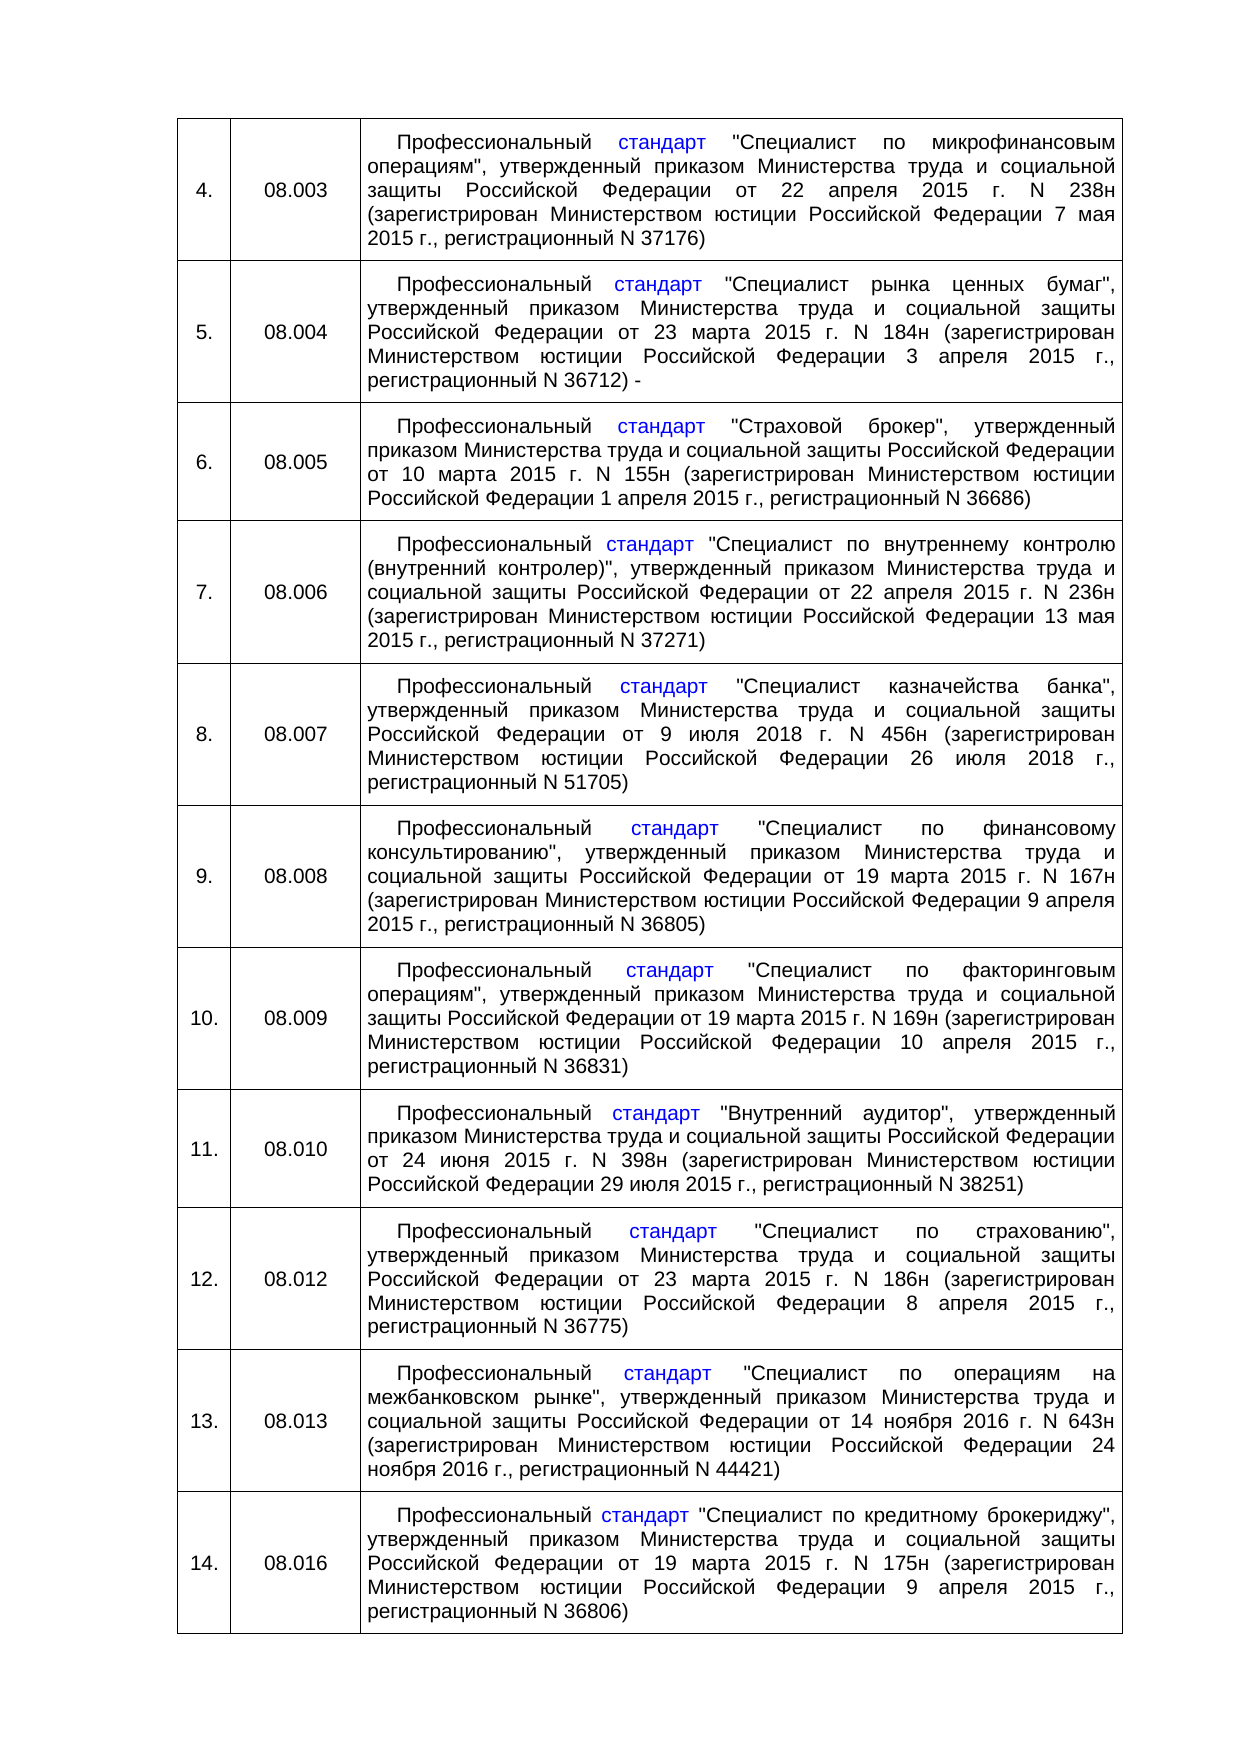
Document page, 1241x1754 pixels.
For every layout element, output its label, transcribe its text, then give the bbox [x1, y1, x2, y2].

table_cell Профессиональный стандарт "Специалист рынка ценных бумаг", утвержденный приказом Министерства труда и социальной защиты Российской Федерации от 23 марта 2015 г. N 184н (зарегистрирован Министерством юстиции Российской Федерации 3 апреля 2015 г., регистрационный N 36712) - [361, 261, 1122, 402]
table_cell Профессиональный стандарт "Специалист по внутреннему контролю (внутренний контролер)", утвержденный приказом Министерства труда и социальной защиты Российской Федерации от 22 апреля 2015 г. N 236н (зарегистрирован Министерством юстиции Российской Федерации 13 мая 2015 г., регистрационный N 37271) [361, 521, 1122, 662]
table_cell Профессиональный стандарт "Внутренний аудитор", утвержденный приказом Министерства труда и социальной защиты Российской Федерации от 24 июня 2015 г. N 398н (зарегистрирован Министерством юстиции Российской Федерации 29 июля 2015 г., регистрационный N 38251) [361, 1090, 1122, 1207]
table_cell Профессиональный стандарт "Специалист по факторинговым операциям", утвержденный приказом Министерства труда и социальной защиты Российской Федерации от 19 марта 2015 г. N 169н (зарегистрирован Министерством юстиции Российской Федерации 10 апреля 2015 г., регистрационный N 36831) [361, 948, 1122, 1089]
table_cell Профессиональный стандарт "Специалист по микрофинансовым операциям", утвержденный приказом Министерства труда и социальной защиты Российской Федерации от 22 апреля 2015 г. N 238н (зарегистрирован Министерством юстиции Российской Федерации 7 мая 2015 г., регистрационный N 37176) [361, 119, 1122, 260]
table_cell Профессиональный стандарт "Специалист по финансовому консультированию", утвержденный приказом Министерства труда и социальной защиты Российской Федерации от 19 марта 2015 г. N 167н (зарегистрирован Министерством юстиции Российской Федерации 9 апреля 2015 г., регистрационный N 36805) [361, 806, 1122, 947]
table_cell Профессиональный стандарт "Специалист казначейства банка", утвержденный приказом Министерства труда и социальной защиты Российской Федерации от 9 июля 2018 г. N 456н (зарегистрирован Министерством юстиции Российской Федерации 26 июля 2018 г., регистрационный N 51705) [361, 664, 1122, 804]
table_cell 7. [178, 521, 230, 662]
table_cell 8. [178, 664, 230, 804]
table_cell Профессиональный стандарт "Специалист по кредитному брокериджу", утвержденный приказом Министерства труда и социальной защиты Российской Федерации от 19 марта 2015 г. N 175н (зарегистрирован Министерством юстиции Российской Федерации 9 апреля 2015 г., регистрационный N 36806) [361, 1492, 1122, 1633]
table_cell 11. [178, 1090, 230, 1207]
table_cell 08.013 [231, 1350, 360, 1491]
table_cell 08.007 [231, 664, 360, 804]
table_cell Профессиональный стандарт "Специалист по операциям на межбанковском рынке", утвержденный приказом Министерства труда и социальной защиты Российской Федерации от 14 ноября 2016 г. N 643н (зарегистрирован Министерством юстиции Российской Федерации 24 ноября 2016 г., регистрационный N 44421) [361, 1350, 1122, 1491]
table_cell Профессиональный стандарт "Специалист по страхованию", утвержденный приказом Министерства труда и социальной защиты Российской Федерации от 23 марта 2015 г. N 186н (зарегистрирован Министерством юстиции Российской Федерации 8 апреля 2015 г., регистрационный N 36775) [361, 1208, 1122, 1349]
table_cell 10. [178, 948, 230, 1089]
table_cell 08.009 [231, 948, 360, 1089]
table_cell 12. [178, 1208, 230, 1349]
table_cell 08.005 [231, 403, 360, 520]
table_cell 4. [178, 119, 230, 260]
table_cell 08.010 [231, 1090, 360, 1207]
table_cell Профессиональный стандарт "Страховой брокер", утвержденный приказом Министерства труда и социальной защиты Российской Федерации от 10 марта 2015 г. N 155н (зарегистрирован Министерством юстиции Российской Федерации 1 апреля 2015 г., регистрационный N 36686) [361, 403, 1122, 520]
table_cell 14. [178, 1492, 230, 1633]
table_cell 08.016 [231, 1492, 360, 1633]
table_cell 08.008 [231, 806, 360, 947]
table_cell 6. [178, 403, 230, 520]
table_cell 08.012 [231, 1208, 360, 1349]
table_cell 5. [178, 261, 230, 402]
table_cell 08.003 [231, 119, 360, 260]
table_cell 08.006 [231, 521, 360, 662]
table_cell 08.004 [231, 261, 360, 402]
table_cell 9. [178, 806, 230, 947]
table_cell 13. [178, 1350, 230, 1491]
